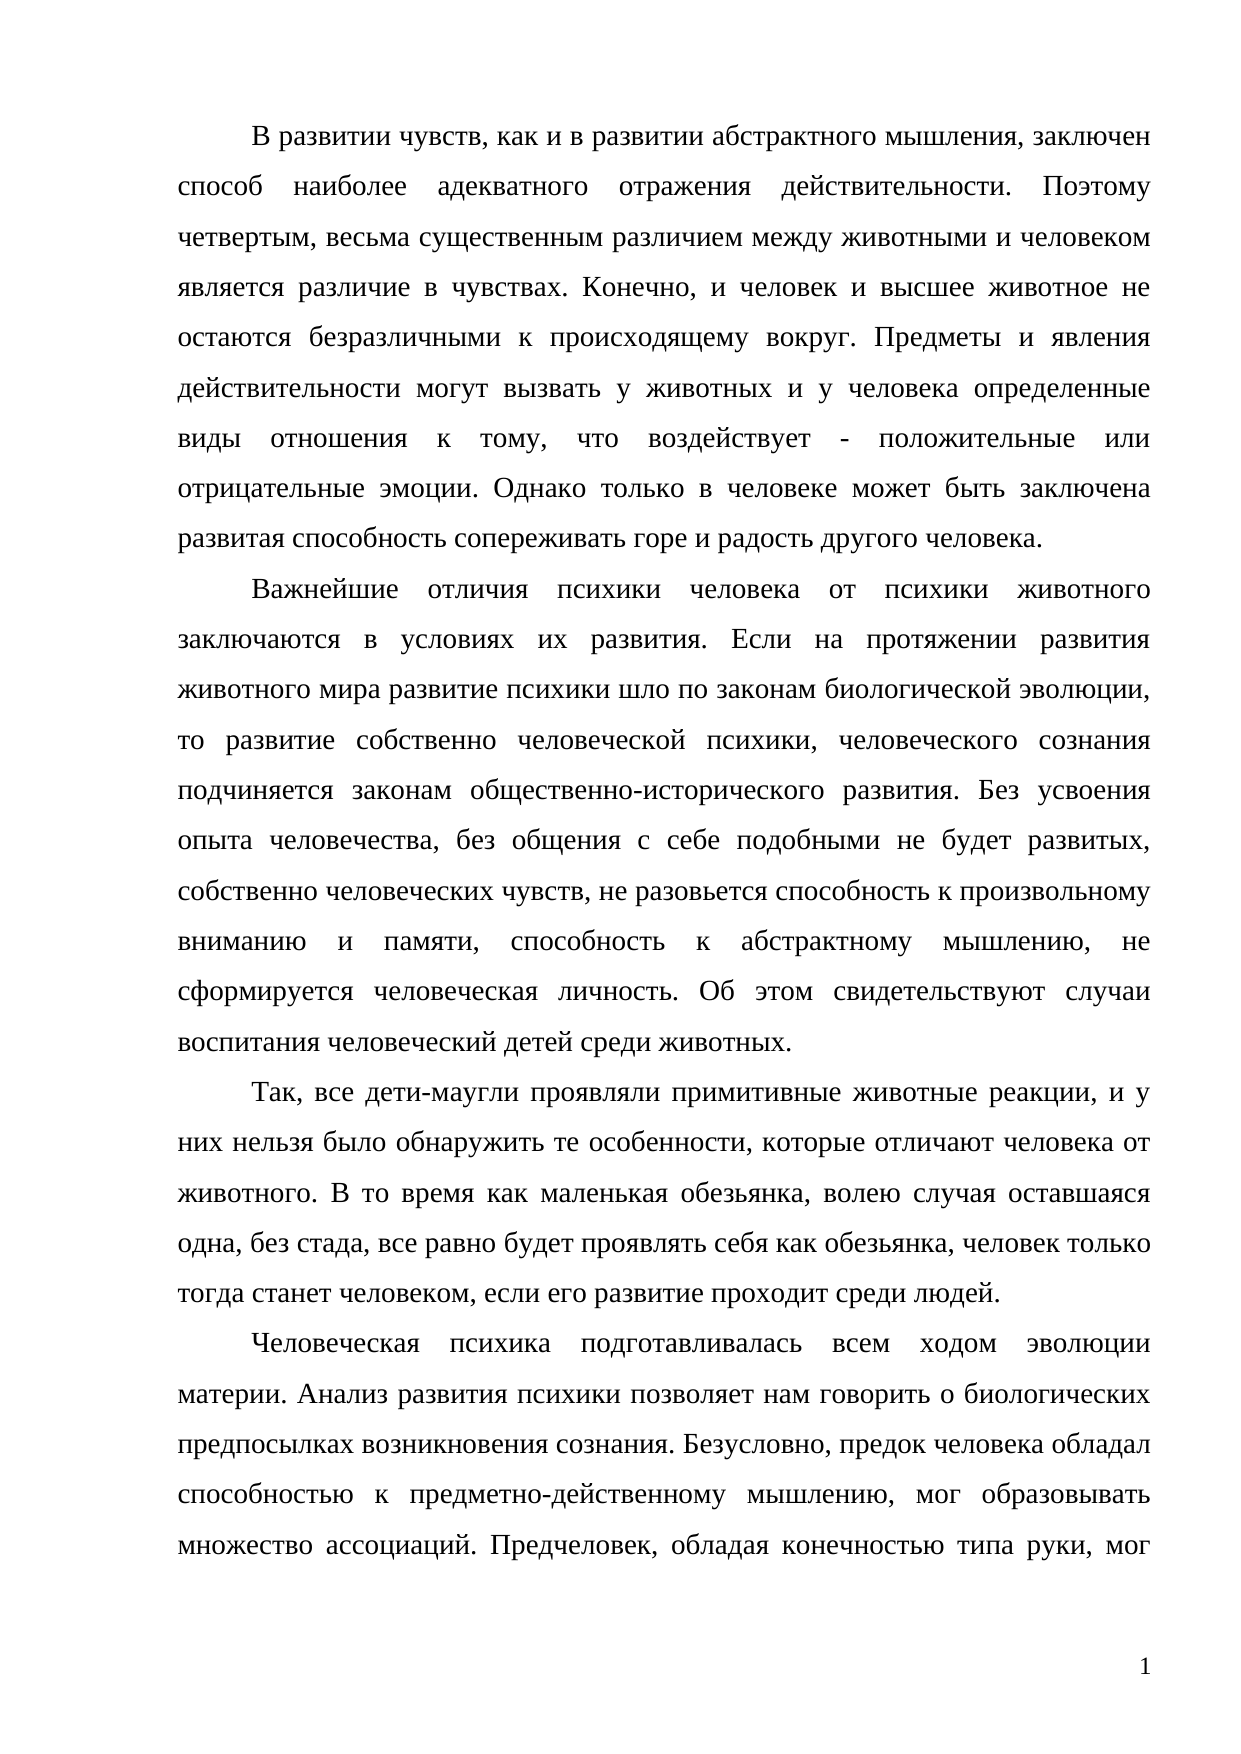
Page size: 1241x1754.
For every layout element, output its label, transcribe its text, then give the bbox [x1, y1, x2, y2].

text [177, 1326, 1152, 1560]
text Так, все дети-маугли проявляли примитивные животные реакции, и у них нельзя было обнаружить те особенности, которые отличают человека от животного. В то время как маленькая обезьянка, волею случая оставшаяся одна, без стада, все равно будет проявлять себя как обезьянка, человек только тогда станет человеком, если его развитие проходит среди людей. [177, 1074, 1152, 1309]
text В развитии чувств, как и в развитии абстрактного мышления, заключен способ наиболее адекватного отражения действительности. Поэтому четвертым, весьма существенным различием между животными и человеком является различие в чувствах. Конечно, и человек и высшее животное не остаются безразличными к происходящему вокруг. Предметы и явления действительности могут вызвать у животных и у человека определенные виды отношения к тому, что воздействует - положительные или отрицательные эмоции. Однако только в человеке может быть заключена развитая способность сопереживать горе и радость другого человека. [177, 118, 1152, 554]
text Важнейшие отличия психики человека от психики животного заключаются в условиях их развития. Если на протяжении развития животного мира развитие психики шло по законам биологической эволюции, то развитие собственно человеческой психики, человеческого сознания подчиняется законам общественно-исторического развития. Без усвоения опыта человечества, без общения с себе подобными не будет развитых, собственно человеческих чувств, не разовьется способность к произвольному вниманию и памяти, способность к абстрактному мышлению, не сформируется человеческая личность. Об этом свидетельствуют случаи воспитания человеческий детей среди животных. [177, 571, 1152, 1057]
